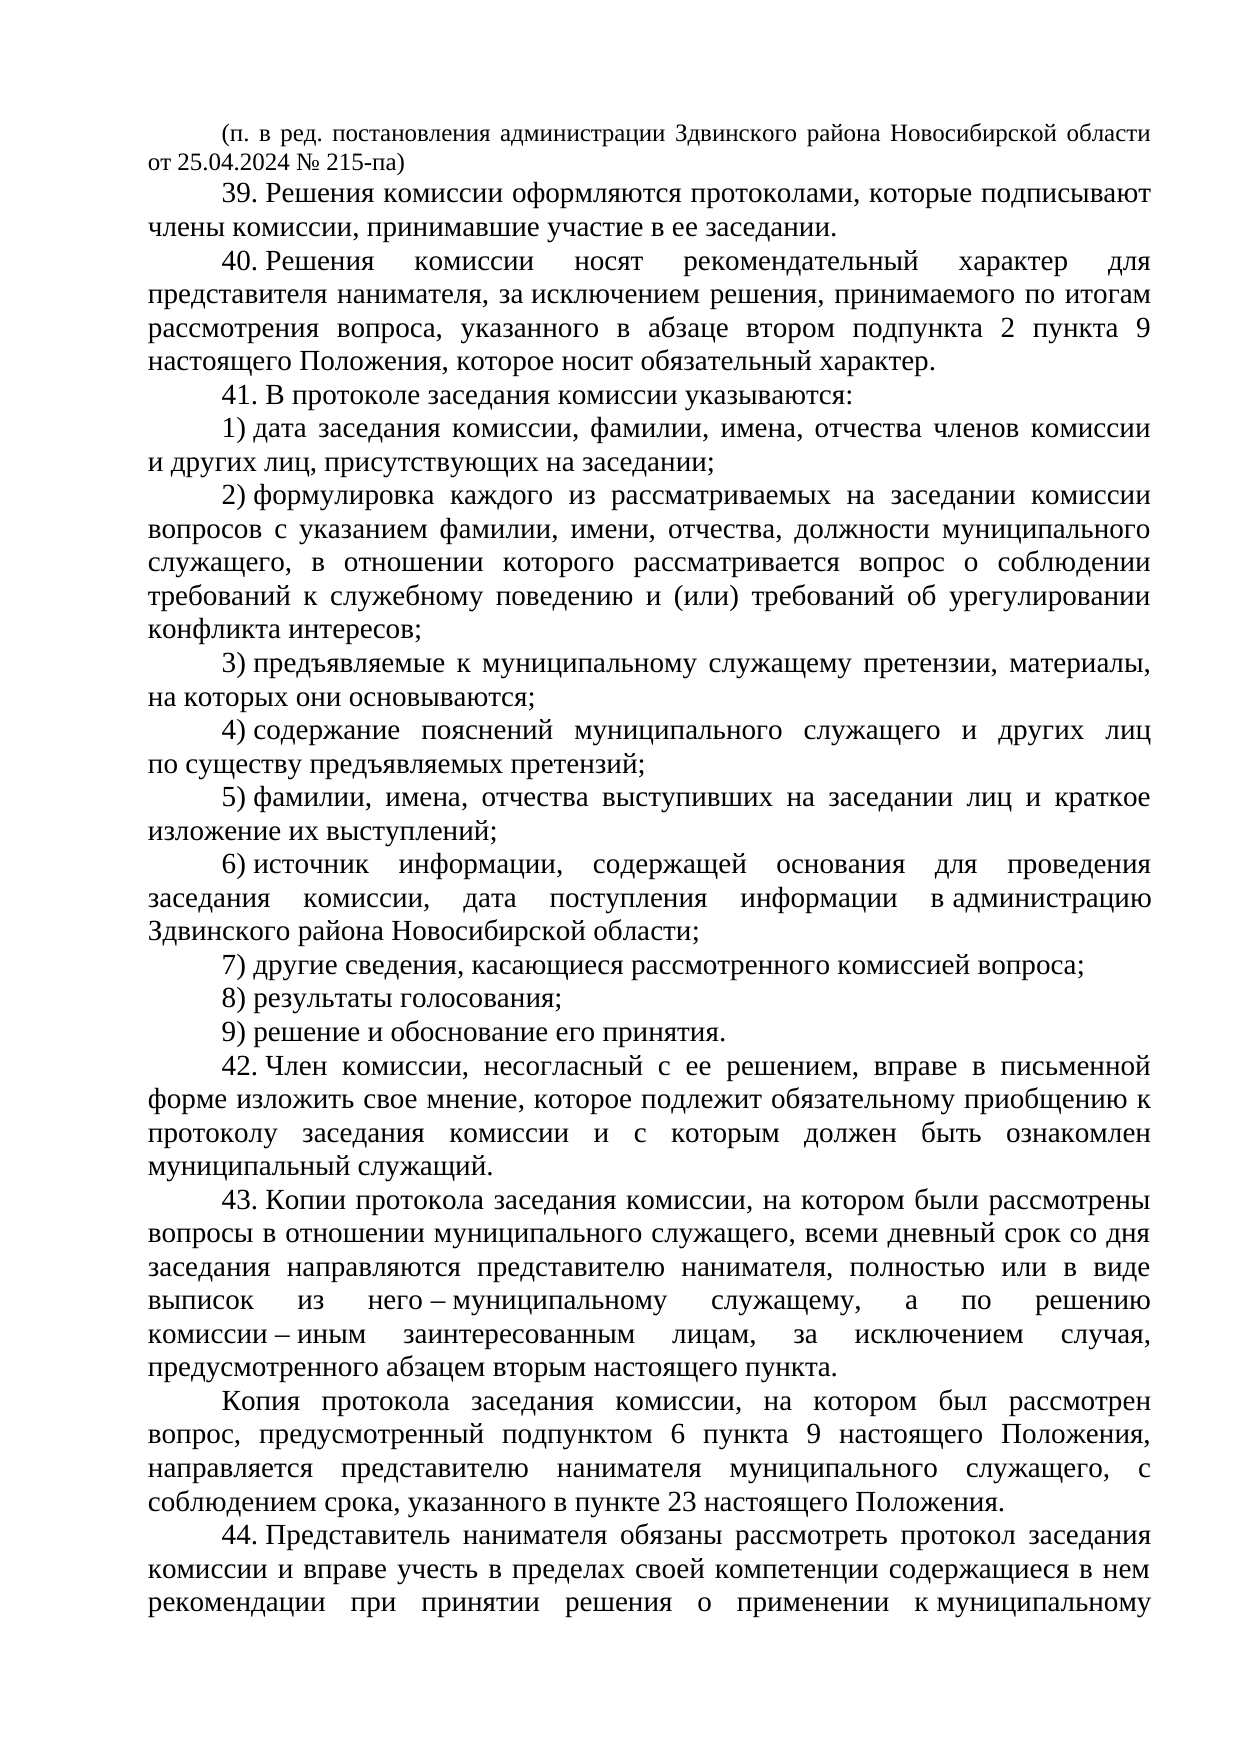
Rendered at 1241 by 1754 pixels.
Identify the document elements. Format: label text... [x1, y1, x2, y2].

text (п. в ред. постановления администрации Здвинского района Новосибирской области от 25.04.2024 № 215-па) [148, 118, 1152, 176]
text 8) результаты голосования; [148, 981, 1152, 1014]
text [148, 1517, 1152, 1618]
text 40. Решения комиссии носят рекомендательный характер для представителя нанимателя, за исключением решения, принимаемого по итогам рассмотрения вопроса, указанного в абзаце втором подпункта 2 пункта 9 настоящего Положения, которое носит обязательный характер. [148, 243, 1152, 377]
text 41. В протоколе заседания комиссии указываются: [148, 377, 1152, 410]
text 2) формулировка каждого из рассматриваемых на заседании комиссии вопросов с указанием фамилии, имени, отчества, должности муниципального служащего, в отношении которого рассматривается вопрос о соблюдении требований к служебному поведению и (или) требований об урегулировании конфликта интересов; [148, 477, 1152, 645]
text 1) дата заседания комиссии, фамилии, имена, отчества членов комиссии и других лиц, присутствующих на заседании; [148, 410, 1152, 477]
text 42. Член комиссии, несогласный с ее решением, вправе в письменной форме изложить свое мнение, которое подлежит обязательному приобщению к протоколу заседания комиссии и с которым должен быть ознакомлен муниципальный служащий. [148, 1048, 1152, 1182]
text Копия протокола заседания комиссии, на котором был рассмотрен вопрос, предусмотренный подпунктом 6 пункта 9 настоящего Положения, направляется представителю нанимателя муниципального служащего, с соблюдением срока, указанного в пункте 23 настоящего Положения. [148, 1383, 1152, 1517]
text 43. Копии протокола заседания комиссии, на котором были рассмотрены вопросы в отношении муниципального служащего, всеми дневный срок со дня заседания направляются представителю нанимателя, полностью или в виде выписок из него ‒ муниципальному служащему, а по решению комиссии ‒ иным заинтересованным лицам, за исключением случая, предусмотренного абзацем вторым настоящего пункта. [148, 1182, 1152, 1383]
text 7) другие сведения, касающиеся рассмотренного комиссией вопроса; [148, 947, 1152, 981]
text 39. Решения комиссии оформляются протоколами, которые подписывают члены комиссии, принимавшие участие в ее заседании. [148, 176, 1152, 243]
text 5) фамилии, имена, отчества выступивших на заседании лиц и краткое изложение их выступлений; [148, 779, 1152, 846]
text 4) содержание пояснений муниципального служащего и других лиц по существу предъявляемых претензий; [148, 712, 1152, 779]
text 3) предъявляемые к муниципальному служащему претензии, материалы, на которых они основываются; [148, 645, 1152, 712]
text 9) решение и обоснование его принятия. [148, 1014, 1152, 1048]
text 6) источник информации, содержащей основания для проведения заседания комиссии, дата поступления информации в администрацию Здвинского района Новосибирской области; [148, 846, 1152, 947]
